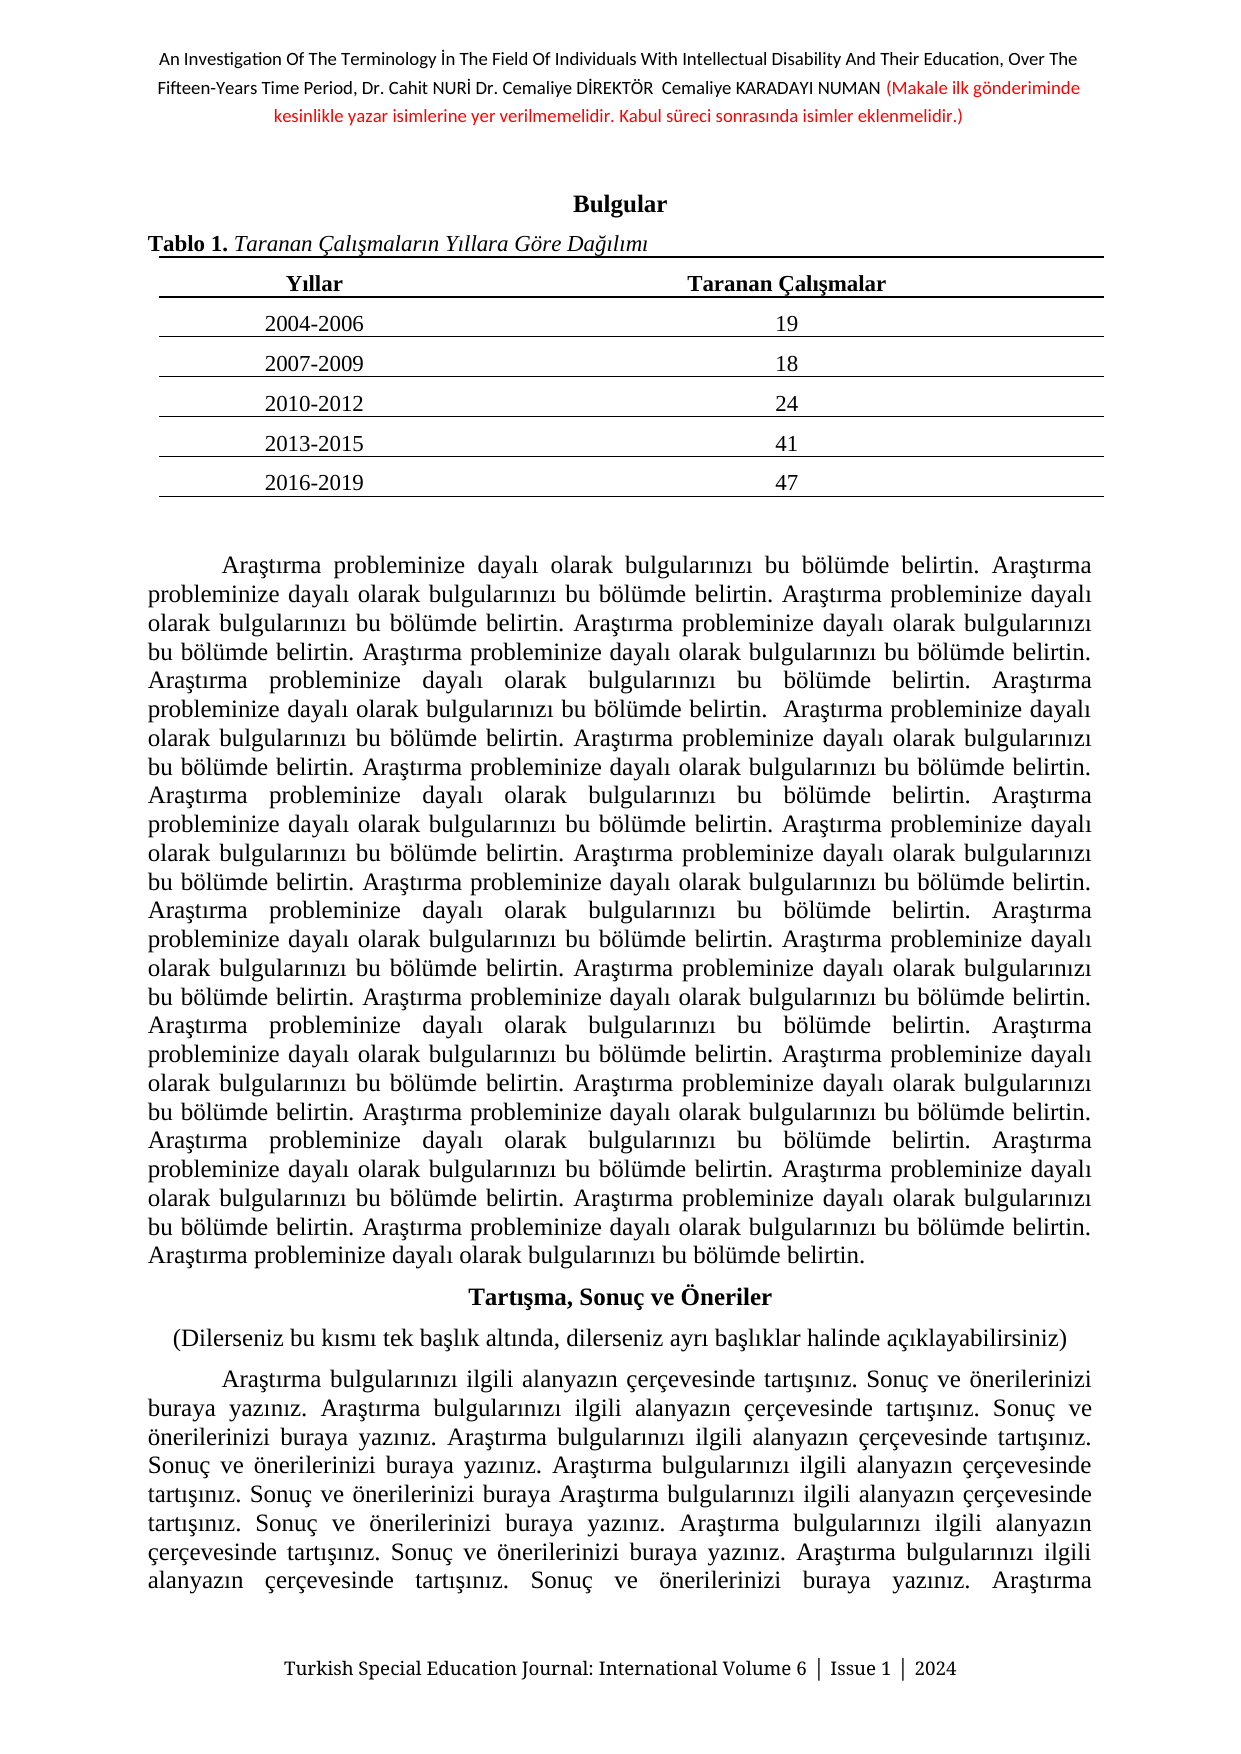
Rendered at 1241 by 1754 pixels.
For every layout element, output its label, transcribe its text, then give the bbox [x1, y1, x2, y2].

table_cell 2007-2009 [159, 337, 469, 376]
table_cell 47 [470, 457, 1104, 496]
text (Dilerseniz bu kısmı tek başlık altında, dilerseniz ayrı başlıklar halinde açıklayabilirsiniz) [148, 1323, 1093, 1352]
table_cell 2016-2019 [159, 457, 469, 496]
table_cell 41 [470, 417, 1104, 456]
table_cell 2004-2006 [159, 298, 469, 336]
table_cell 2010-2012 [159, 377, 469, 416]
text Tartışma, Sonuç ve Öneriler [148, 1282, 1093, 1311]
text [148, 1364, 1093, 1594]
text Tablo 1. Taranan Çalışmaların Yıllara Göre Dağılımı [148, 230, 1093, 256]
table_header Taranan Çalışmalar [470, 258, 1104, 296]
table_cell 19 [470, 298, 1104, 336]
text Bulgular [148, 189, 1093, 218]
table_cell 24 [470, 377, 1104, 416]
table_cell 18 [470, 337, 1104, 376]
text Araştırma probleminize dayalı olarak bulgularınızı bu bölümde belirtin. Araştırma probleminize dayalı olarak bulgularınızı bu bölümde belirtin. Araştırma probleminize dayalı olarak bulgularınızı bu bölümde belirtin. Araştırma probleminize dayalı olarak bulgularınızı bu bölümde belirtin. Araştırma probleminize dayalı olarak bulgularınızı bu bölümde belirtin. Araştırma probleminize dayalı olarak bulgularınızı bu bölümde belirtin. Araştırma probleminize dayalı olarak bulgularınızı bu bölümde belirtin. Araştırma probleminize dayalı olarak bulgularınızı bu bölümde belirtin. Araştırma probleminize dayalı olarak bulgularınızı bu bölümde belirtin. Araştırma probleminize dayalı olarak bulgularınızı bu bölümde belirtin. Araştırma probleminize dayalı olarak bulgularınızı bu bölümde belirtin. Araştırma probleminize dayalı olarak bulgularınızı bu bölümde belirtin. Araştırma probleminize dayalı olarak bulgularınızı bu bölümde belirtin. Araştırma probleminize dayalı olarak bulgularınızı bu bölümde belirtin. Araştırma probleminize dayalı olarak bulgularınızı bu bölümde belirtin. Araştırma probleminize dayalı olarak bulgularınızı bu bölümde belirtin. Araştırma probleminize dayalı olarak bulgularınızı bu bölümde belirtin. Araştırma probleminize dayalı olarak bulgularınızı bu bölümde belirtin. Araştırma probleminize dayalı olarak bulgularınızı bu bölümde belirtin. Araştırma probleminize dayalı olarak bulgularınızı bu bölümde belirtin. Araştırma probleminize dayalı olarak bulgularınızı bu bölümde belirtin. Araştırma probleminize dayalı olarak bulgularınızı bu bölümde belirtin. Araştırma probleminize dayalı olarak bulgularınızı bu bölümde belirtin. Araştırma probleminize dayalı olarak bulgularınızı bu bölümde belirtin. Araştırma probleminize dayalı olarak bulgularınızı bu bölümde belirtin. Araştırma probleminize dayalı olarak bulgularınızı bu bölümde belirtin. Araştırma probleminize dayalı olarak bulgularınızı bu bölümde belirtin. Araştırma probleminize dayalı olarak bulgularınızı bu bölümde belirtin. Araştırma probleminize dayalı olarak bulgularınızı bu bölümde belirtin. Araştırma probleminize dayalı olarak bulgularınızı bu bölümde belirtin. Araştırma probleminize dayalı olarak bulgularınızı bu bölümde belirtin. [148, 551, 1093, 1269]
table_cell 2013-2015 [159, 417, 469, 456]
table_header Yıllar [159, 258, 469, 296]
